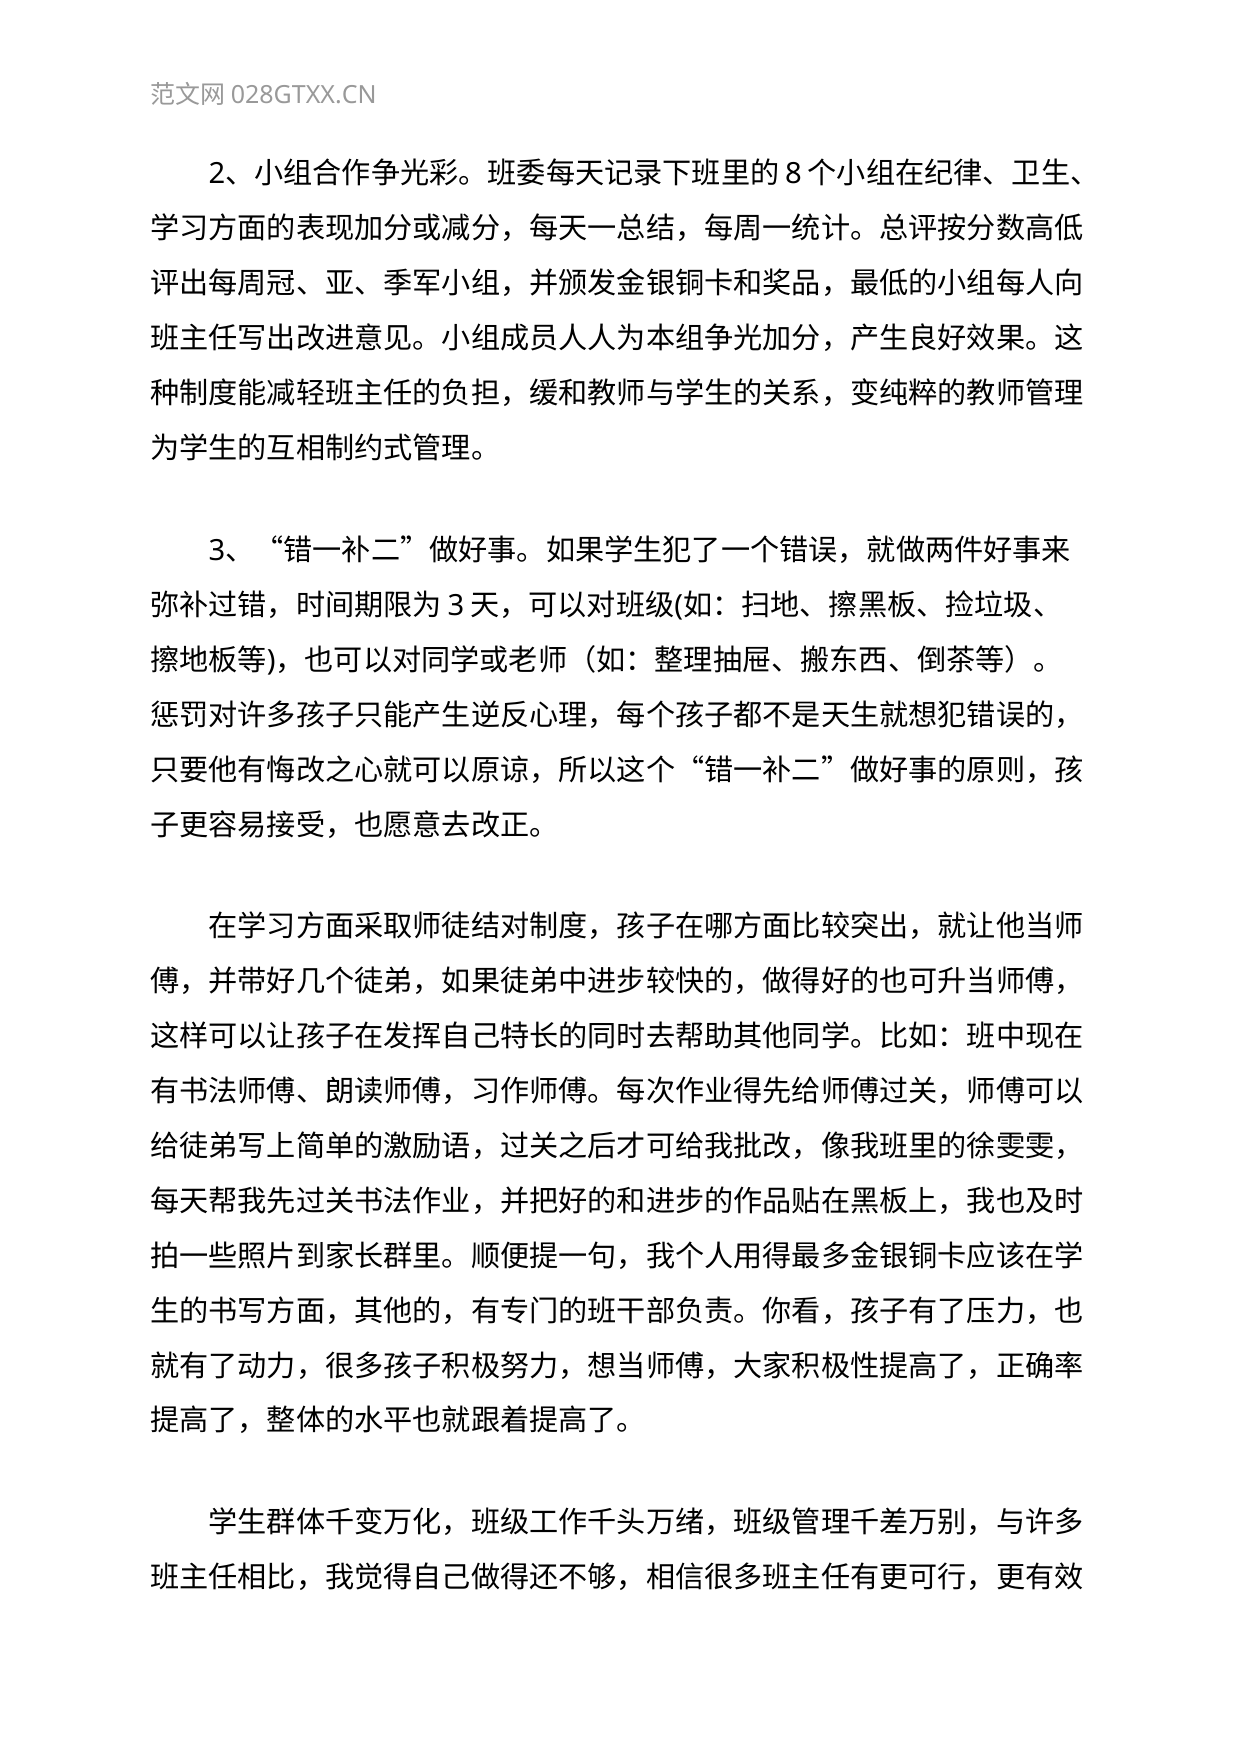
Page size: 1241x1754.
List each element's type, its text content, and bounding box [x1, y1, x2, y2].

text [150, 1499, 1090, 1596]
text 3、“错一补二”做好事。如果学生犯了一个错误，就做两件好事来弥补过错，时间期限为3天，可以对班级(如：扫地、擦黑板、捡垃圾、擦地板等)，也可以对同学或老师（如：整理抽屉、搬东西、倒茶等）。惩罚对许多孩子只能产生逆反心理，每个孩子都不是天生就想犯错误的，只要他有悔改之心就可以原谅，所以这个“错一补二”做好事的原则，孩子更容易接受，也愿意去改正。 [150, 526, 1090, 843]
text 2、小组合作争光彩。班委每天记录下班里的8个小组在纪律、卫生、学习方面的表现加分或减分，每天一总结，每周一统计。总评按分数高低评出每周冠、亚、季军小组，并颁发金银铜卡和奖品，最低的小组每人向班主任写出改进意见。小组成员人人为本组争光加分，产生良好效果。这种制度能减轻班主任的负担，缓和教师与学生的关系，变纯粹的教师管理为学生的互相制约式管理。 [150, 150, 1090, 467]
text 在学习方面采取师徒结对制度，孩子在哪方面比较突出，就让他当师傅，并带好几个徒弟，如果徒弟中进步较快的，做得好的也可升当师傅，这样可以让孩子在发挥自己特长的同时去帮助其他同学。比如：班中现在有书法师傅、朗读师傅，习作师傅。每次作业得先给师傅过关，师傅可以给徒弟写上简单的激励语，过关之后才可给我批改，像我班里的徐雯雯，每天帮我先过关书法作业，并把好的和进步的作品贴在黑板上，我也及时拍一些照片到家长群里。顺便提一句，我个人用得最多金银铜卡应该在学生的书写方面，其他的，有专门的班干部负责。你看，孩子有了压力，也就有了动力，很多孩子积极努力，想当师傅，大家积极性提高了，正确率提高了，整体的水平也就跟着提高了。 [150, 903, 1090, 1439]
